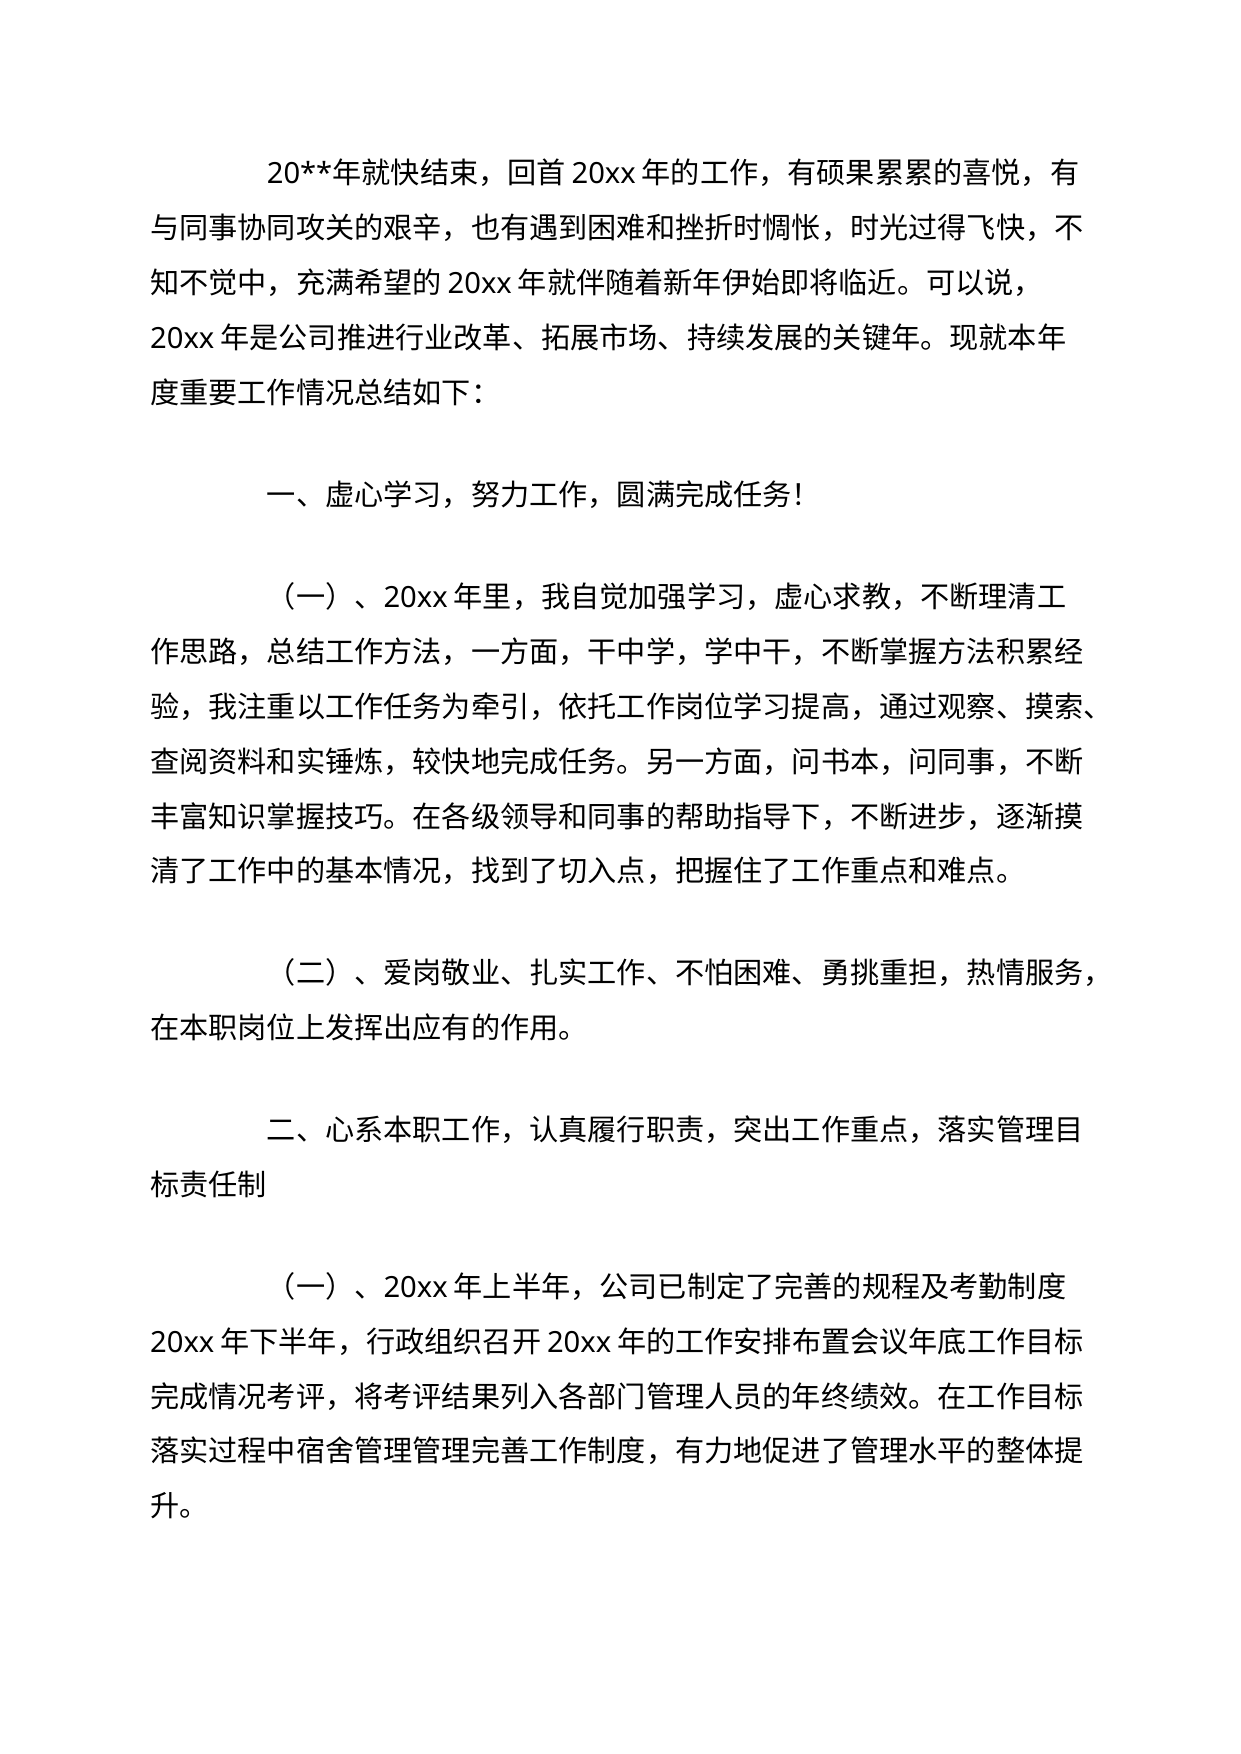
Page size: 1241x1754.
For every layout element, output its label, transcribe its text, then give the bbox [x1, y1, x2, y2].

text 20**年就快结束，回首20xx年的工作，有硕果累累的喜悦，有与同事协同攻关的艰辛，也有遇到困难和挫折时惆怅，时光过得飞快，不知不觉中，充满希望的20xx年就伴随着新年伊始即将临近。可以说，20xx年是公司推进行业改革、拓展市场、持续发展的关键年。现就本年度重要工作情况总结如下： [150, 150, 1090, 412]
text （一）、20xx年上半年，公司已制定了完善的规程及考勤制度20xx年下半年，行政组织召开20xx年的工作安排布置会议年底工作目标完成情况考评，将考评结果列入各部门管理人员的年终绩效。在工作目标落实过程中宿舍管理管理完善工作制度，有力地促进了管理水平的整体提升。 [150, 1263, 1090, 1525]
text （二）、爱岗敬业、扎实工作、不怕困难、勇挑重担，热情服务，在本职岗位上发挥出应有的作用。 [150, 950, 1090, 1047]
text （一）、20xx年里，我自觉加强学习，虚心求教，不断理清工作思路，总结工作方法，一方面，干中学，学中干，不断掌握方法积累经验，我注重以工作任务为牵引，依托工作岗位学习提高，通过观察、摸索、查阅资料和实锤炼，较快地完成任务。另一方面，问书本，问同事，不断丰富知识掌握技巧。在各级领导和同事的帮助指导下，不断进步，逐渐摸清了工作中的基本情况，找到了切入点，把握住了工作重点和难点。 [150, 573, 1090, 890]
text 二、心系本职工作，认真履行职责，突出工作重点，落实管理目标责任制 [150, 1106, 1090, 1204]
text 一、虚心学习，努力工作，圆满完成任务！ [150, 472, 1090, 514]
